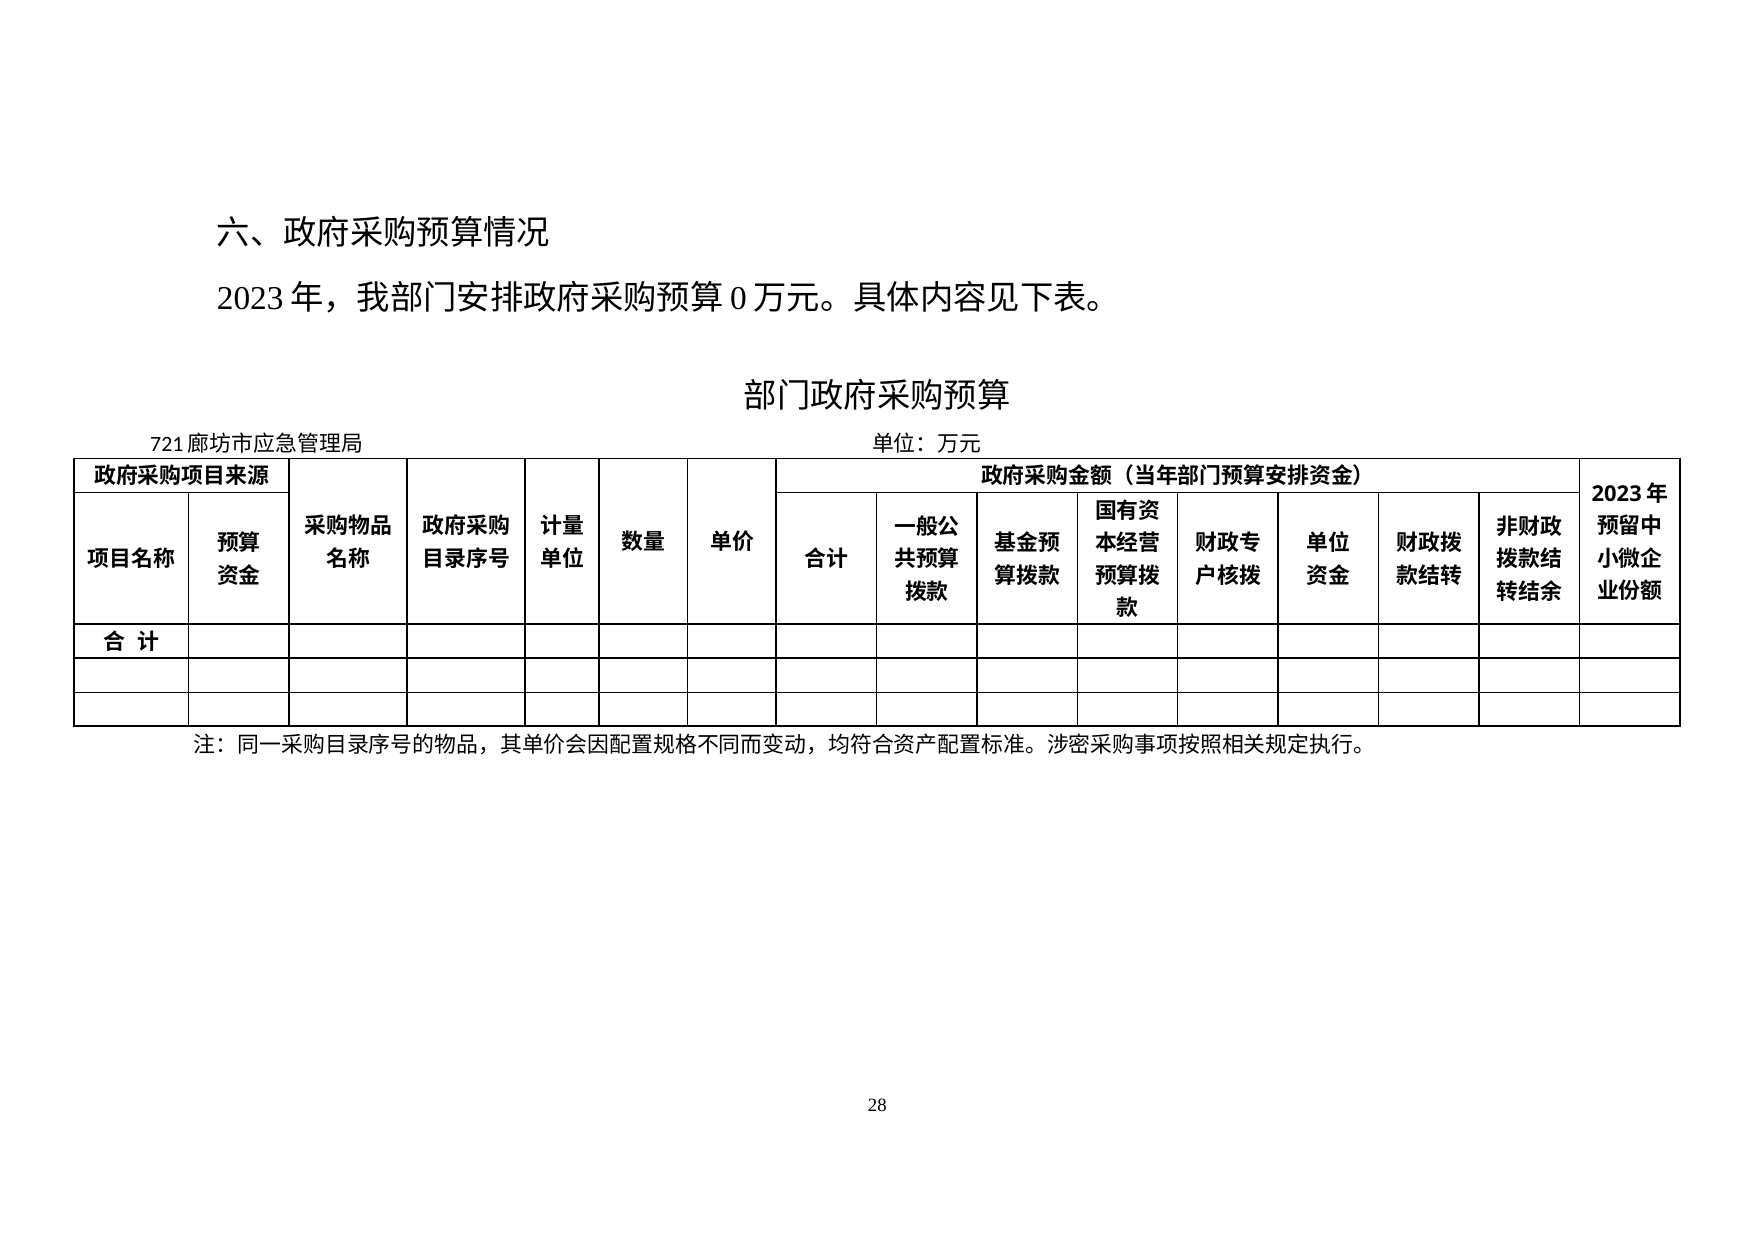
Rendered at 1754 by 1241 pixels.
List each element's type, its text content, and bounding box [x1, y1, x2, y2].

table_cell [600, 625, 687, 657]
table_cell 单位 资金 [1279, 493, 1378, 623]
table_cell [877, 625, 976, 657]
table_header 计量 单位 [526, 459, 598, 623]
table_cell [1078, 659, 1177, 691]
table_cell 基金预算拨款 [978, 493, 1077, 623]
table_cell [408, 625, 524, 657]
table_cell [1078, 625, 1177, 657]
text 六、政府采购预算情况 [150, 198, 1604, 263]
table_cell [189, 659, 288, 691]
table_cell [777, 693, 876, 725]
table_header 政府采购项目来源 [75, 459, 288, 492]
table_cell 非财政 拨款结 转结余 [1480, 493, 1579, 623]
table_cell [1279, 659, 1378, 691]
table_cell [978, 693, 1077, 725]
table_cell [1379, 693, 1478, 725]
table_cell [75, 659, 188, 691]
table_cell [1379, 625, 1478, 657]
table_cell [408, 693, 524, 725]
table_cell [877, 693, 976, 725]
table_cell [290, 625, 406, 657]
table_cell [290, 659, 406, 691]
table_cell [1480, 693, 1579, 725]
table_cell [1279, 625, 1378, 657]
table_cell [1279, 693, 1378, 725]
table_cell [1379, 659, 1478, 691]
table_cell [290, 693, 406, 725]
table_cell [1580, 625, 1679, 657]
table_cell [777, 625, 876, 657]
table_cell [688, 659, 775, 691]
table_cell [688, 693, 775, 725]
table_cell [526, 693, 598, 725]
table_cell [877, 659, 976, 691]
table_cell 财政拨 款结转 [1379, 493, 1478, 623]
table_cell [777, 659, 876, 691]
table_cell 国有资本经营预算拨款 [1078, 493, 1177, 623]
table_cell 项目名称 [75, 493, 188, 623]
table_cell [1580, 659, 1679, 691]
table_cell [600, 659, 687, 691]
table_cell [600, 693, 687, 725]
table_cell [189, 625, 288, 657]
table_cell 合计 [777, 493, 876, 623]
table_header 采购物品名称 [290, 459, 406, 623]
text 部门政府采购预算 [150, 360, 1604, 425]
table_cell [1178, 659, 1277, 691]
table_cell [1178, 625, 1277, 657]
table_cell [526, 659, 598, 691]
table_cell [1178, 693, 1277, 725]
table_cell 财政专户核拨 [1178, 493, 1277, 623]
table_cell [189, 693, 288, 725]
table_cell [1580, 693, 1679, 725]
table_cell [75, 693, 188, 725]
table_cell [526, 625, 598, 657]
table_header 单价 [688, 459, 775, 623]
table_cell 预算 资金 [189, 493, 288, 623]
table_cell [408, 659, 524, 691]
table_cell 一般公共预算拨款 [877, 493, 976, 623]
table_cell [1480, 625, 1579, 657]
table_cell [1078, 693, 1177, 725]
text 721廊坊市应急管理局 单位：万元 [150, 425, 1604, 458]
table_cell [978, 659, 1077, 691]
table_cell [978, 625, 1077, 657]
text 2023年，我部门安排政府采购预算0万元。具体内容见下表。 [150, 263, 1604, 328]
table_cell [1480, 659, 1579, 691]
table_header 2023年预留中小微企业份额 [1580, 459, 1679, 623]
table_header 数量 [600, 459, 687, 623]
table_cell [688, 625, 775, 657]
text 注：同一采购目录序号的物品，其单价会因配置规格不同而变动，均符合资产配置标准。涉密采购事项按照相关规定执行。 [150, 727, 1604, 759]
table_cell 合 计 [75, 625, 188, 657]
table_header 政府采购金额（当年部门预算安排资金） [777, 459, 1579, 492]
table_header 政府采购目录序号 [408, 459, 524, 623]
